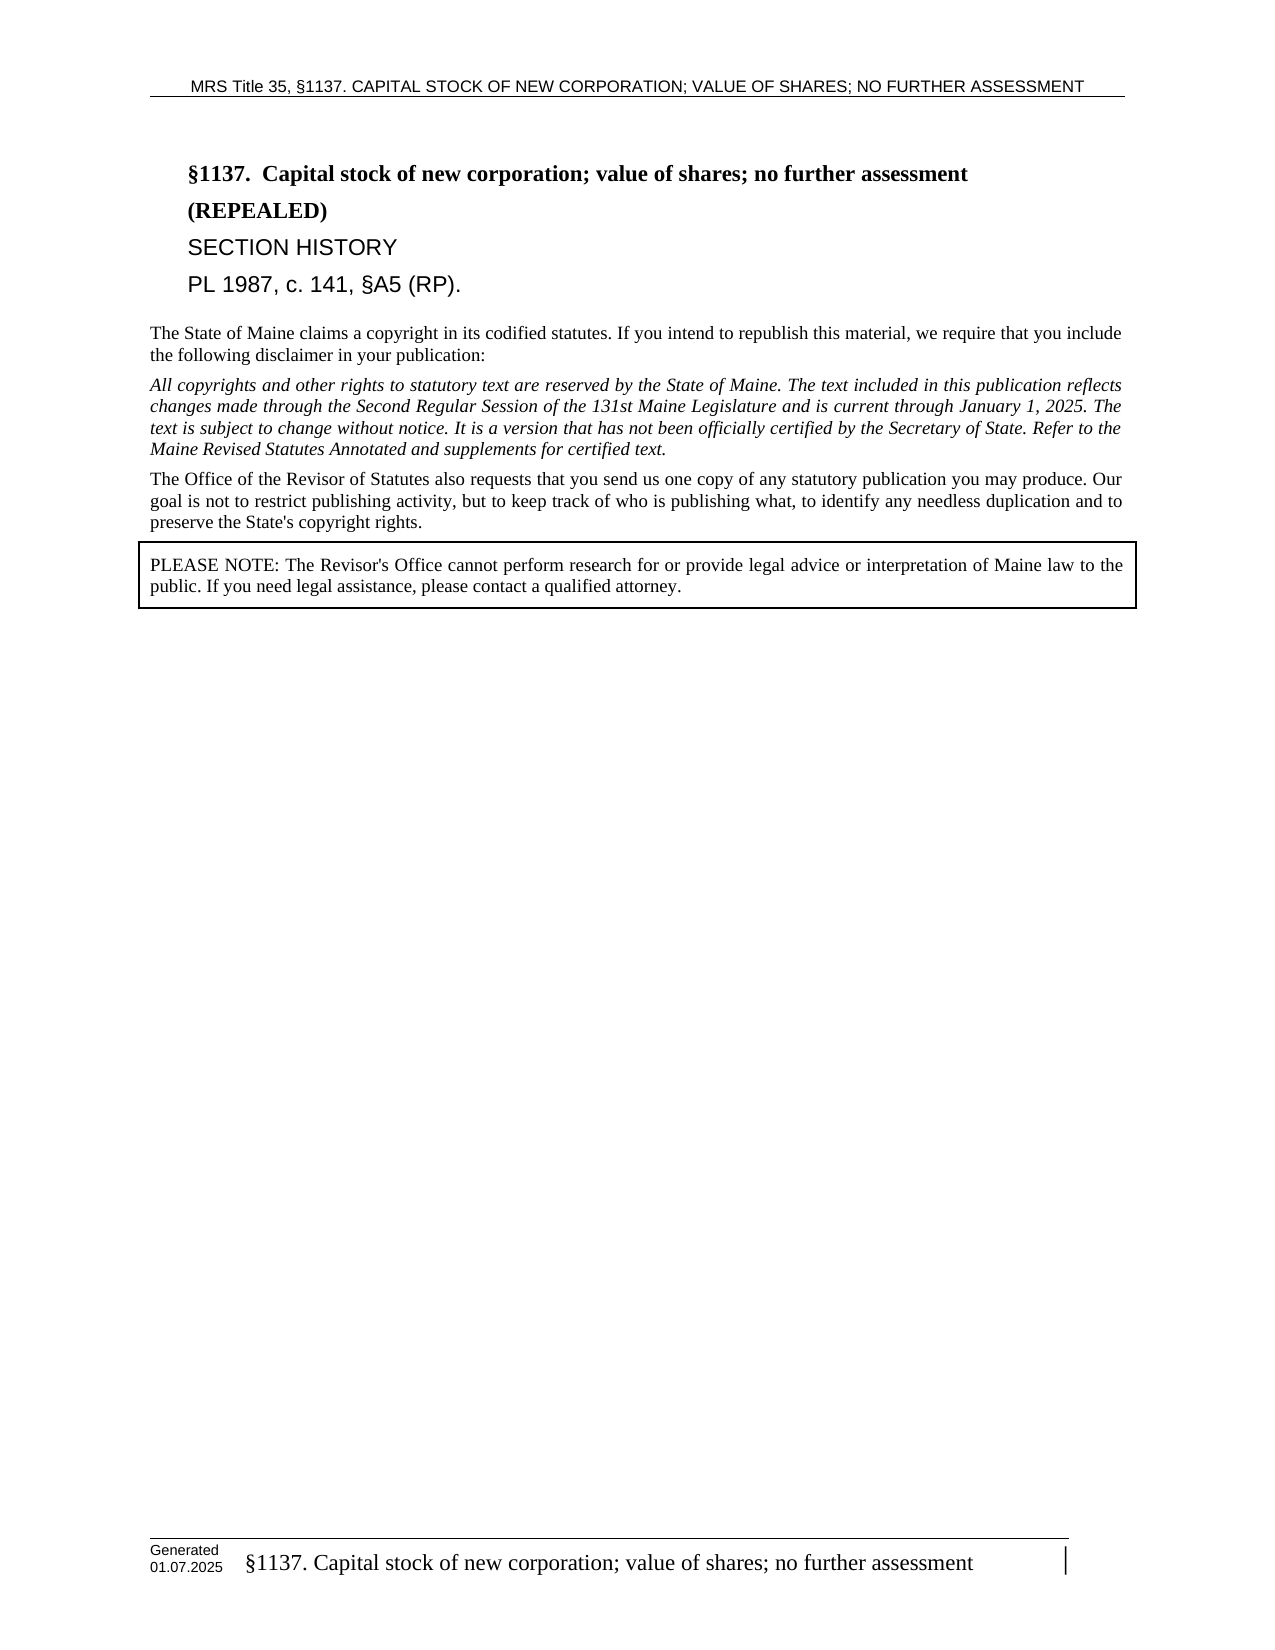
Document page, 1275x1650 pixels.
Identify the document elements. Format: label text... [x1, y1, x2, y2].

text §1137. Capital stock of new corporation; value of shares; no further assessment [187, 160, 1125, 187]
text PL 1987, c. 141, §A5 (RP). [187, 271, 1125, 297]
text SECTION HISTORY [187, 234, 1125, 260]
text The State of Maine claims a copyright in its codified statutes. If you intend to republish this material, we require that you include the following disclaimer in your publication: [150, 322, 1125, 365]
text PLEASE NOTE: The Revisor's Office cannot perform research for or provide legal advice or interpretation of Maine law to the public. If you need legal assistance, please contact a qualified attorney. [140, 543, 1135, 607]
text All copyrights and other rights to statutory text are reserved by the State of Maine. The text included in this publication reflects changes made through the Second Regular Session of the 131st Maine Legislature and is current through January 1, 2025 . The text is subject to change without notice. It is a version that has not been officially certified by the Secretary of State. Refer to the Maine Revised Statutes Annotated and supplements for certified text. [150, 373, 1125, 460]
text The Office of the Revisor of Statutes also requests that you send us one copy of any statutory publication you may produce. Our goal is not to restrict publishing activity, but to keep track of who is publishing what, to identify any needless duplication and to preserve the State's copyright rights. [150, 468, 1125, 533]
text (REPEALED) [187, 197, 1125, 223]
